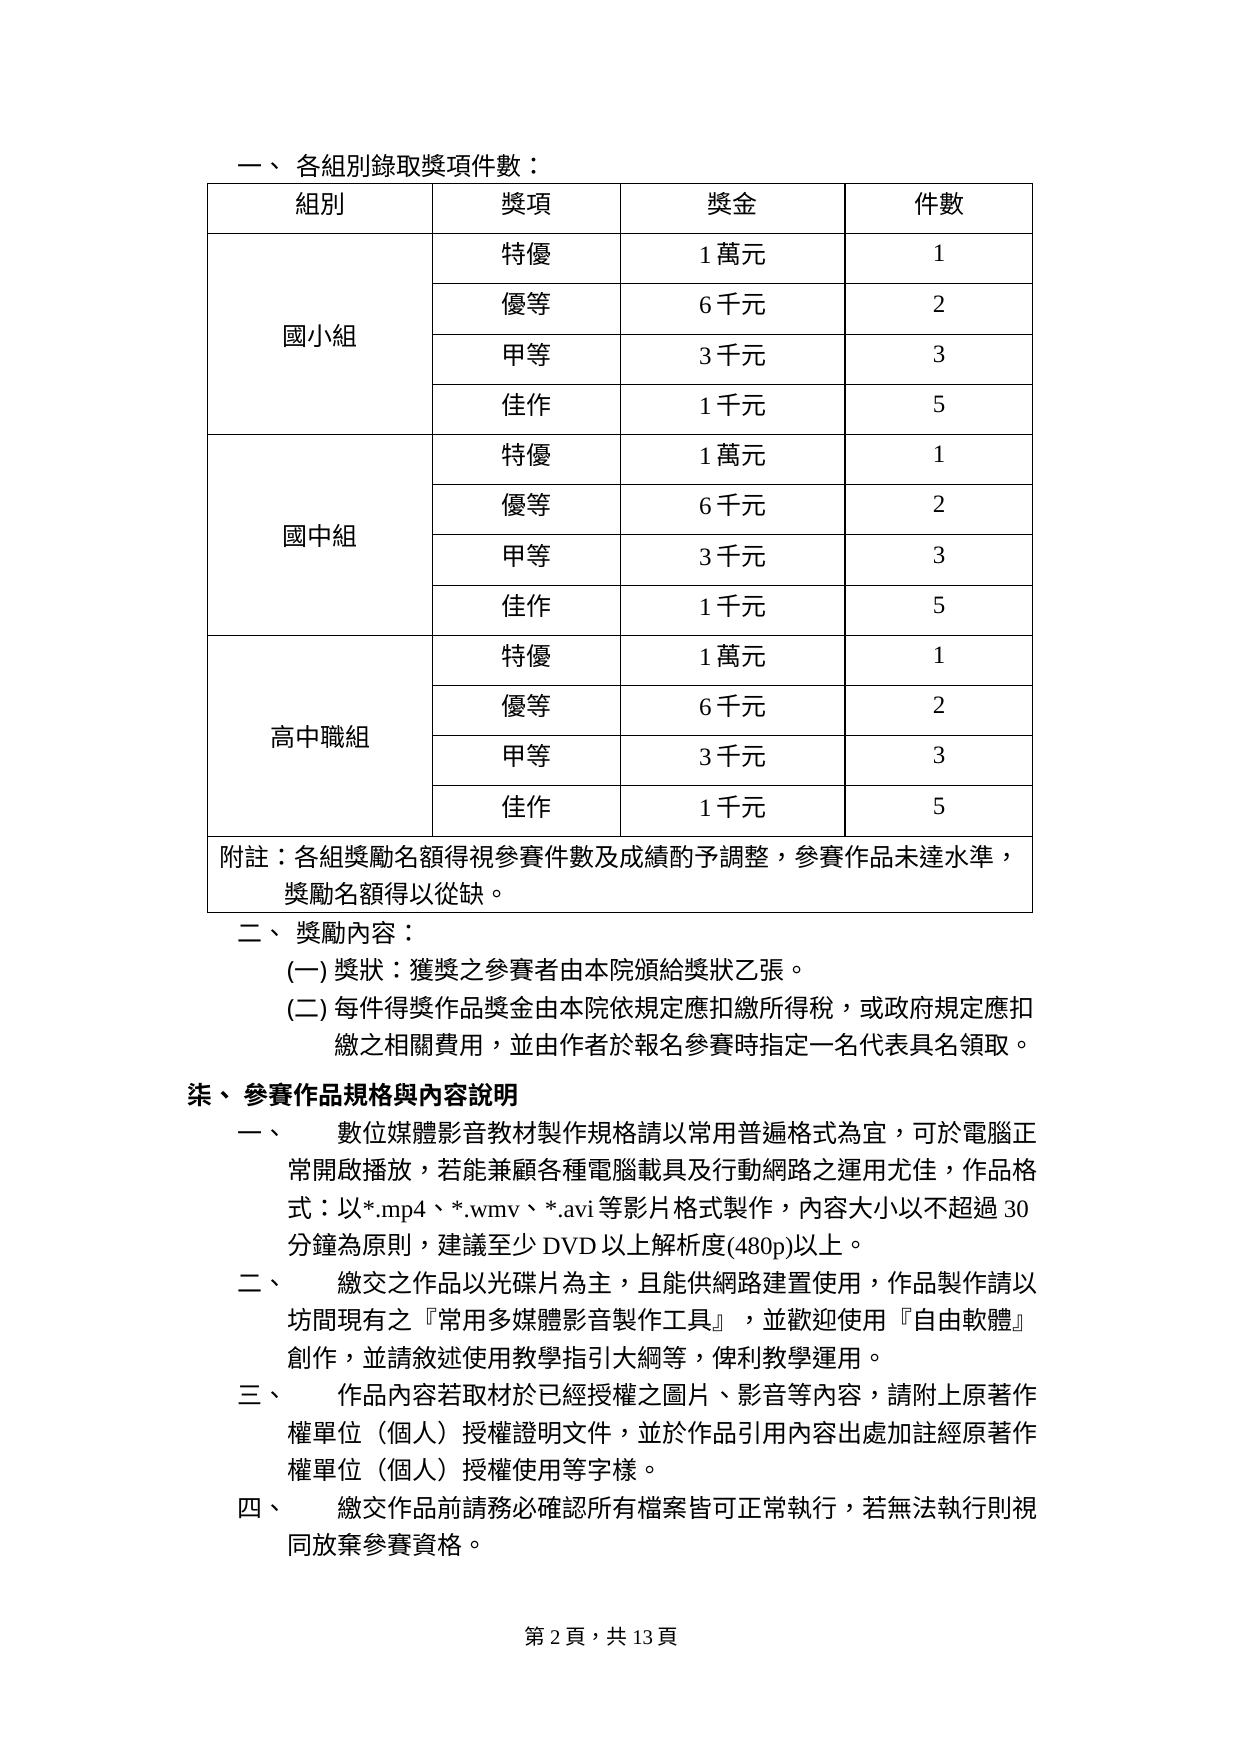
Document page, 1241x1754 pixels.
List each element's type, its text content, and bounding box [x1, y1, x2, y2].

table_cell 國中組 [208, 435, 432, 635]
table_cell 佳作 [433, 385, 620, 434]
list 參賽作品規格與內容說明 [187, 1075, 1053, 1113]
table_cell 甲等 [433, 535, 620, 584]
table_cell 1千元 [621, 385, 844, 434]
table_header 組別 [208, 184, 432, 233]
table_cell 3 [846, 335, 1032, 384]
table_cell 1千元 [621, 786, 844, 836]
table_cell 3 [846, 736, 1032, 785]
table_cell 佳作 [433, 786, 620, 836]
table_cell 2 [846, 485, 1032, 534]
table_cell 特優 [433, 636, 620, 685]
table_cell 3 [846, 535, 1032, 584]
list 獎勵內容： [238, 913, 1053, 950]
table_cell 1 [846, 636, 1032, 685]
table_cell 5 [846, 786, 1032, 836]
table_header 獎項 [433, 184, 620, 233]
table_cell 2 [846, 284, 1032, 333]
table_cell 特優 [433, 435, 620, 484]
list 各組別錄取獎項件數： [237, 145, 1053, 183]
table_cell 6千元 [621, 686, 844, 735]
list 作品內容若取材於已經授權之圖片、影音等內容，請附上原著作權單位（個人）授權證明文件，並於作品引用內容出處加註經原著作權單位（個人）授權使用等字樣。 [237, 1375, 1053, 1488]
table_cell 1千元 [621, 586, 844, 635]
table_cell 優等 [433, 284, 620, 333]
list 每件得獎作品獎金由本院依規定應扣繳所得稅，或政府規定應扣繳之相關費用，並由作者於報名參賽時指定一名代表具名領取。 [287, 988, 1053, 1063]
table_cell 甲等 [433, 736, 620, 785]
table_cell 2 [846, 686, 1032, 735]
table_cell 1 [846, 435, 1032, 484]
table_cell 6千元 [621, 485, 844, 534]
list 繳交作品前請務必確認所有檔案皆可正常執行，若無法執行則視同放棄參賽資格。 [237, 1488, 1053, 1563]
table_cell 6千元 [621, 284, 844, 333]
list 獎狀：獲獎之參賽者由本院頒給獎狀乙張。 [287, 950, 1053, 988]
table_cell 3千元 [621, 535, 844, 584]
table_cell 1 [846, 234, 1032, 283]
table_header 件數 [846, 184, 1032, 233]
table_cell 特優 [433, 234, 620, 283]
table_cell 5 [846, 586, 1032, 635]
list 繳交之作品以光碟片為主，且能供網路建置使用，作品製作請以坊間現有之『常用多媒體影音製作工具』，並歡迎使用『自由軟體』創作，並請敘述使用教學指引大綱等，俾利教學運用。 [237, 1263, 1053, 1375]
table_cell 1萬元 [621, 435, 844, 484]
table_cell 甲等 [433, 335, 620, 384]
table_cell 高中職組 [208, 636, 432, 836]
table_cell 1萬元 [621, 234, 844, 283]
list 數位媒體影音教材製作規格請以常用普遍格式為宜，可於電腦正常開啟播放，若能兼顧各種電腦載具及行動網路之運用尤佳，作品格式：以*.mp4、*.wmv、*.avi等影片格式製作，內容大小以不超過30分鐘為原則，建議至少DVD以上解析度(480p)以上。 [237, 1113, 1053, 1263]
table_cell 國小組 [208, 234, 432, 434]
table_header 獎金 [621, 184, 844, 233]
table_cell 佳作 [433, 586, 620, 635]
table_cell 1萬元 [621, 636, 844, 685]
table_cell 5 [846, 385, 1032, 434]
table_cell 優等 [433, 485, 620, 534]
table_cell 3千元 [621, 335, 844, 384]
table_cell 3千元 [621, 736, 844, 785]
table_cell 優等 [433, 686, 620, 735]
table_cell 附註：各組獎勵名額得視參賽件數及成績酌予調整，參賽作品未達水準，獎勵名額得以從缺。 [208, 837, 1032, 912]
